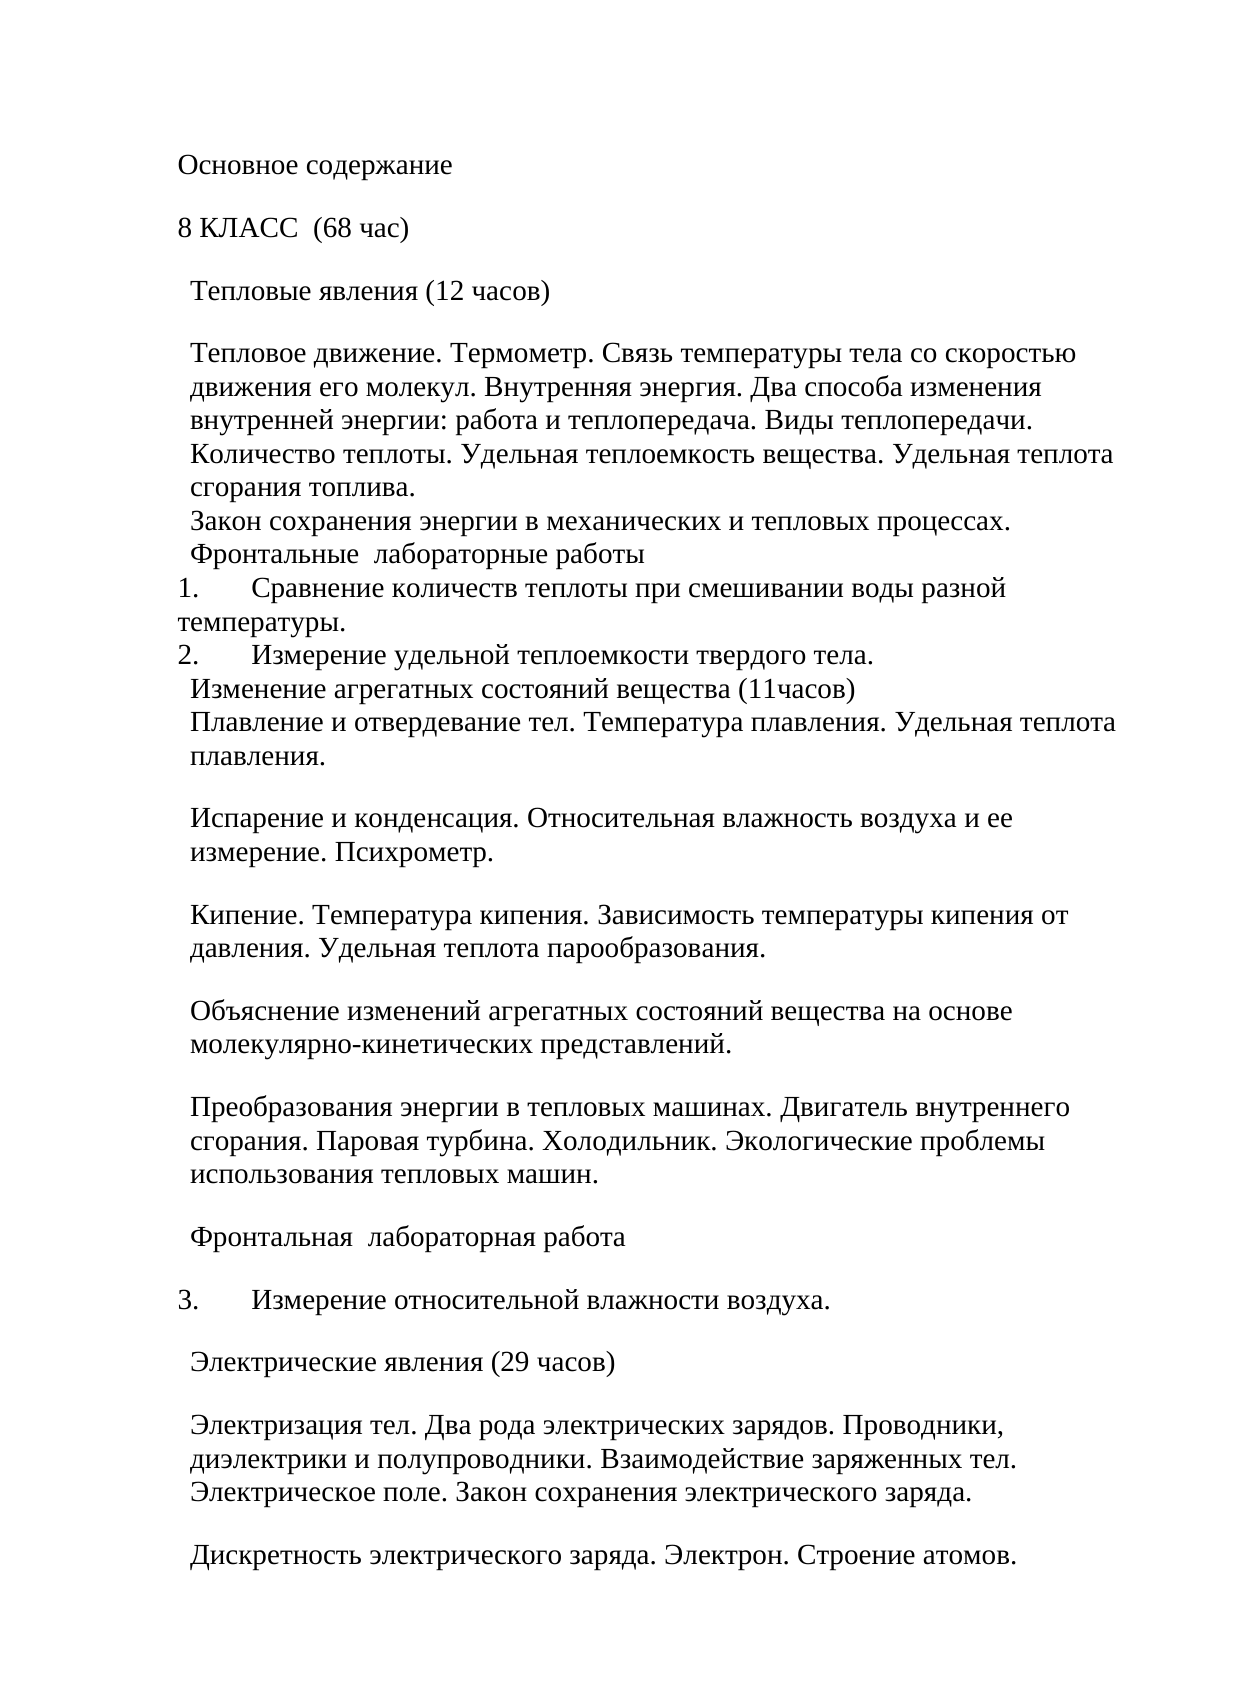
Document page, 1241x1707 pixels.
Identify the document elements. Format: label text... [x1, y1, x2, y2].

text Закон сохранения энергии в механических и тепловых процессах. [190, 503, 1137, 537]
list Сравнение количеств теплоты при смешивании воды разной температуры. [177, 570, 1137, 637]
text Тепловые явления (12 часов) [190, 273, 1137, 306]
text Плавление и отвердевание тел. Температура плавления. Удельная теплота плавления. [190, 704, 1137, 771]
text Объяснение изменений агрегатных состояний вещества на основе молекулярно-кинетических представлений. [190, 993, 1137, 1060]
text Тепловое движение. Термометр. Связь температуры тела со скоростью движения его молекул. Внутренняя энергия. Два способа изменения внутренней энергии: работа и теплопередача. Виды теплопередачи. [190, 335, 1137, 436]
text Испарение и конденсация. Относительная влажность воздуха и ее измерение. Психрометр. [190, 801, 1137, 868]
text Преобразования энергии в тепловых машинах. Двигатель внутреннего сгорания. Паровая турбина. Холодильник. Экологические проблемы использования тепловых машин. [190, 1089, 1137, 1190]
text Изменение агрегатных состояний вещества (11часов) [190, 671, 1137, 704]
list Измерение относительной влажности воздуха. [177, 1282, 1137, 1315]
text 8 КЛАСС (68 час) [177, 210, 1137, 243]
text Фронтальная лабораторная работа [190, 1219, 1137, 1253]
text Основное содержание [177, 147, 1137, 181]
text Фронтальные лабораторные работы [190, 537, 1137, 570]
text Электрические явления (29 часов) [190, 1344, 1137, 1378]
text Электризация тел. Два рода электрических зарядов. Проводники, диэлектрики и полупроводники. Взаимодействие заряженных тел. Электрическое поле. Закон сохранения электрического заряда. [190, 1407, 1137, 1508]
text Кипение. Температура кипения. Зависимость температуры кипения от давления. Удельная теплота парообразования. [190, 897, 1137, 964]
text Дискретность электрического заряда. Электрон. Строение атомов. [190, 1537, 1137, 1571]
text Количество теплоты. Удельная теплоемкость вещества. Удельная теплота сгорания топлива. [190, 436, 1137, 503]
list Измерение удельной теплоемкости твердого тела. [177, 637, 1137, 671]
